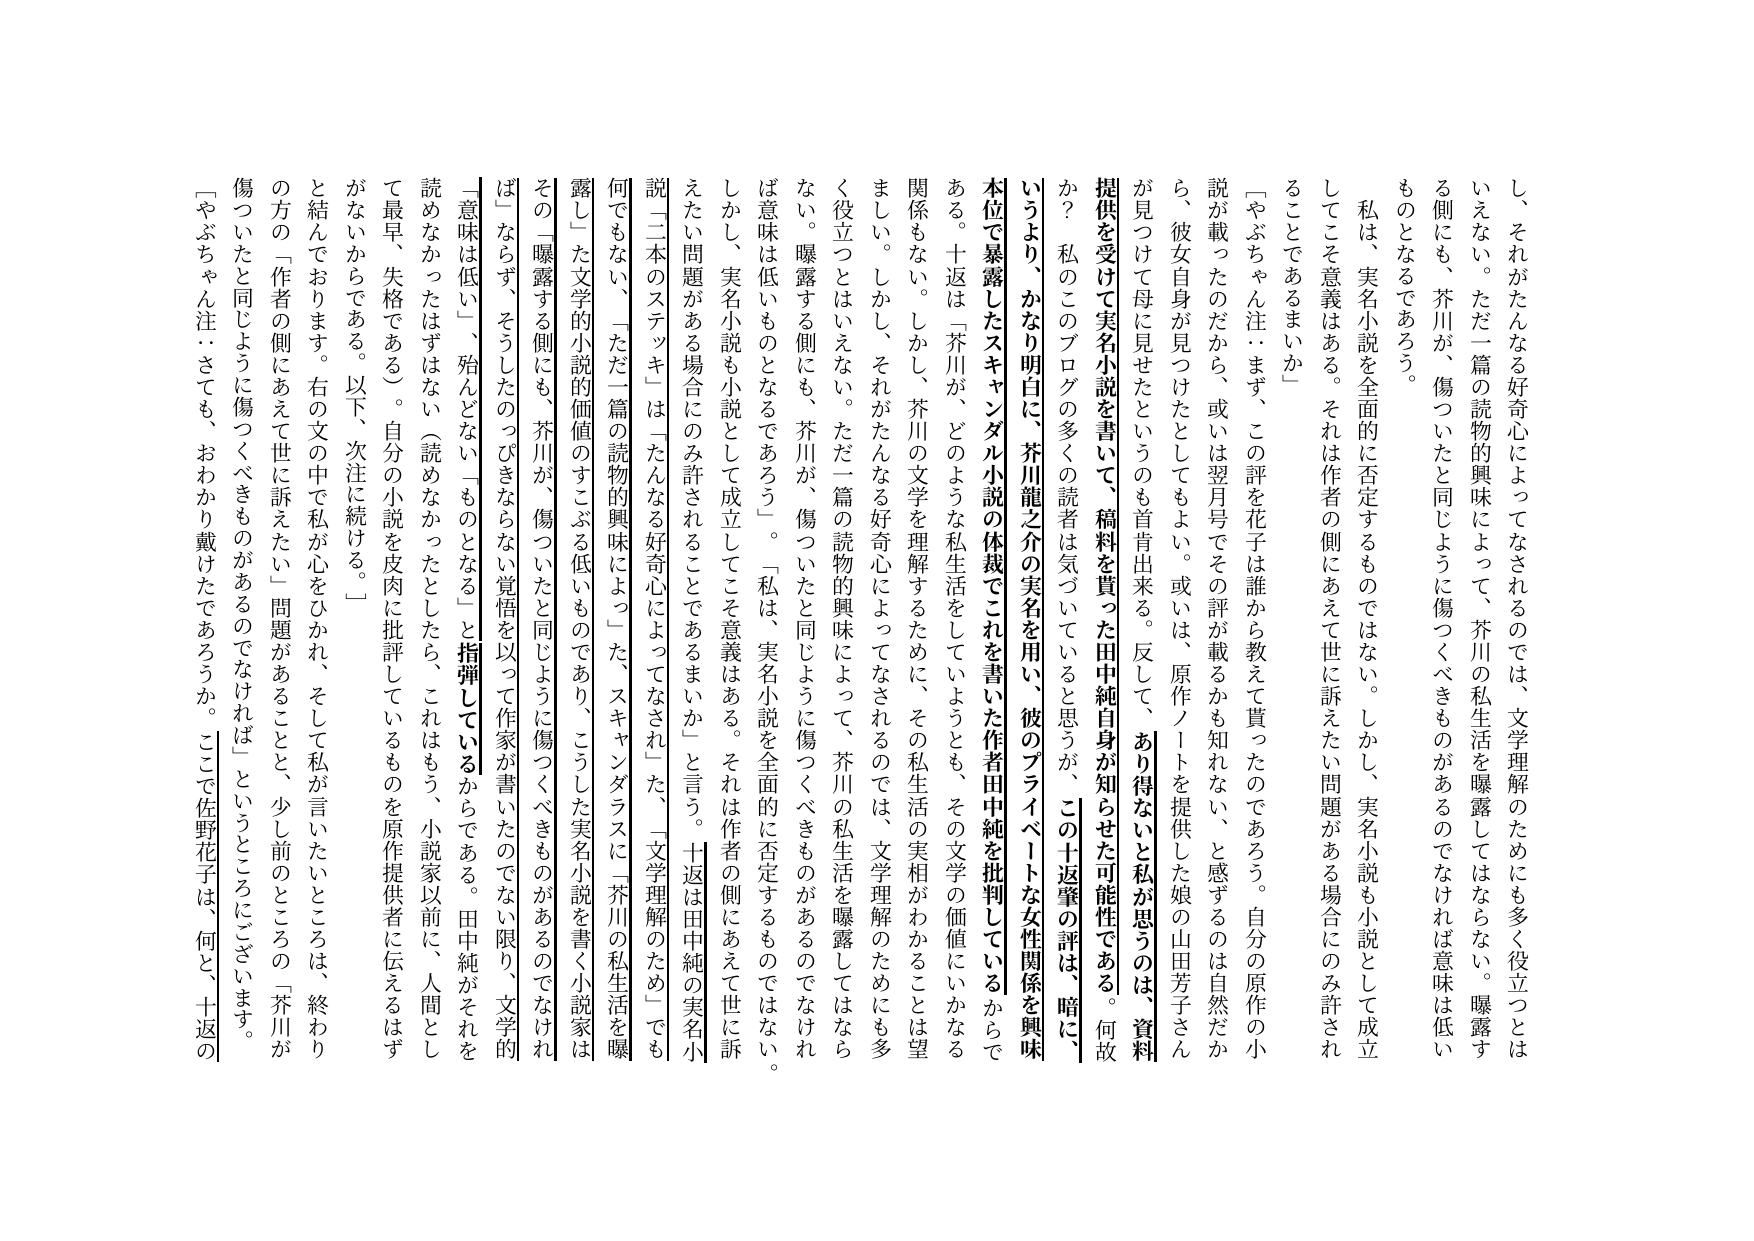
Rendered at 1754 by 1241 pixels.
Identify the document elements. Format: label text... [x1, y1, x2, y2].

text ［やぶちゃん注：さても、おわかり戴けたであろうか。ここで佐野花子は、何と、十返の田中への痛烈な「二本のステッキ」の根底に関わる実名小説の是非に関わる批判を、批判として読むことなく、自分の個人的な凝り固まった意識の中にそれを引き込み、さらにそれを [187, 177, 225, 1063]
text 私は、実名小説を全面的に否定するものではない。しかし、実名小説も小説として成立してこそ意義はある。それは作者の側にあえて世に訴えたい問題がある場合にのみ許されることであるまいか」 [1275, 177, 1387, 1063]
text ［やぶちゃん注：まず、この評を花子は誰から教えて貰ったのであろう。自分の原作の小説が載ったのだから、或いは翌月号でその評が載るかも知れない、と感ずるのは自然だから、彼女自身が見つけたとしてもよい。或いは、原作ノートを提供した娘の山田芳子さんが見つけて母に見せたというのも首肯出来る。反して、あり得ないと私が思うのは、資料提供を受けて実名小説を書いて、稿料を貰った田中純自身が知らせた可能性である。何故か？ 私のこのブログの多くの読者は気づいていると思うが、この十返肇の評は、暗に、いうより、かなり明白に、芥川龍之介の実名を用い、彼のプライベートな女性関係を興味本位で暴露したスキャンダル小説の体裁でこれを書いた作者田中純を批判しているからである。十返は「芥川が、どのような私生活をしていようとも、その文学の価値にいかなる関係もない。しかし、芥川の文学を理解するために、その私生活の実相がわかることは望ましい。しかし、それがたんなる好奇心によってなされるのでは、文学理解のためにも多く役立つとはいえない。ただ一篇の読物的興味によって、芥川の私生活を曝露してはならない。曝露する側にも、芥川が、傷ついたと同じように傷つくべきものがあるのでなければ意味は低いものとなるであろう」。「私は、実名小説を全面的に否定するものではない。しかし、実名小説も小説として成立してこそ意義はある。それは作者の側にあえて世に訴えたい問題がある場合にのみ許されることであるまいか」と言う。十返は田中純の実名小説「二本のステッキ」は「たんなる好奇心によってなされ」た、「文学理解のため」でも何でもない、「ただ一篇の読物的興味によっ」た、スキャンダラスに「芥川の私生活を曝露し」た文学的小説的価値のすこぶる低いものであり、こうした実名小説を書く小説家はその「曝露する側にも、芥川が、傷ついたと同じように傷つくべきものがあるのでなければ」ならず、そうしたのっぴきならない覚悟を以って作家が書いたのでない限り、文学的「意味は低い」、殆んどない「ものとなる」と指弾しているからである。田中純がそれを読めなかったはずはない（読めなかったとしたら、これはもう、小説家以前に、人間として最早、失格である）。自分の小説を皮肉に批評しているものを原作提供者に伝えるはずがないからである。以下、次注に続ける。］ [337, 177, 1275, 1063]
text と結んでおります。右の文の中で私が心をひかれ、そして私が言いたいところは、終わりの方の「作者の側にあえて世に訴えたい」問題があることと、少し前のところの「芥川が傷ついたと同じように傷つくべきものがあるのでなければ」というところにございます。 [225, 177, 337, 1063]
